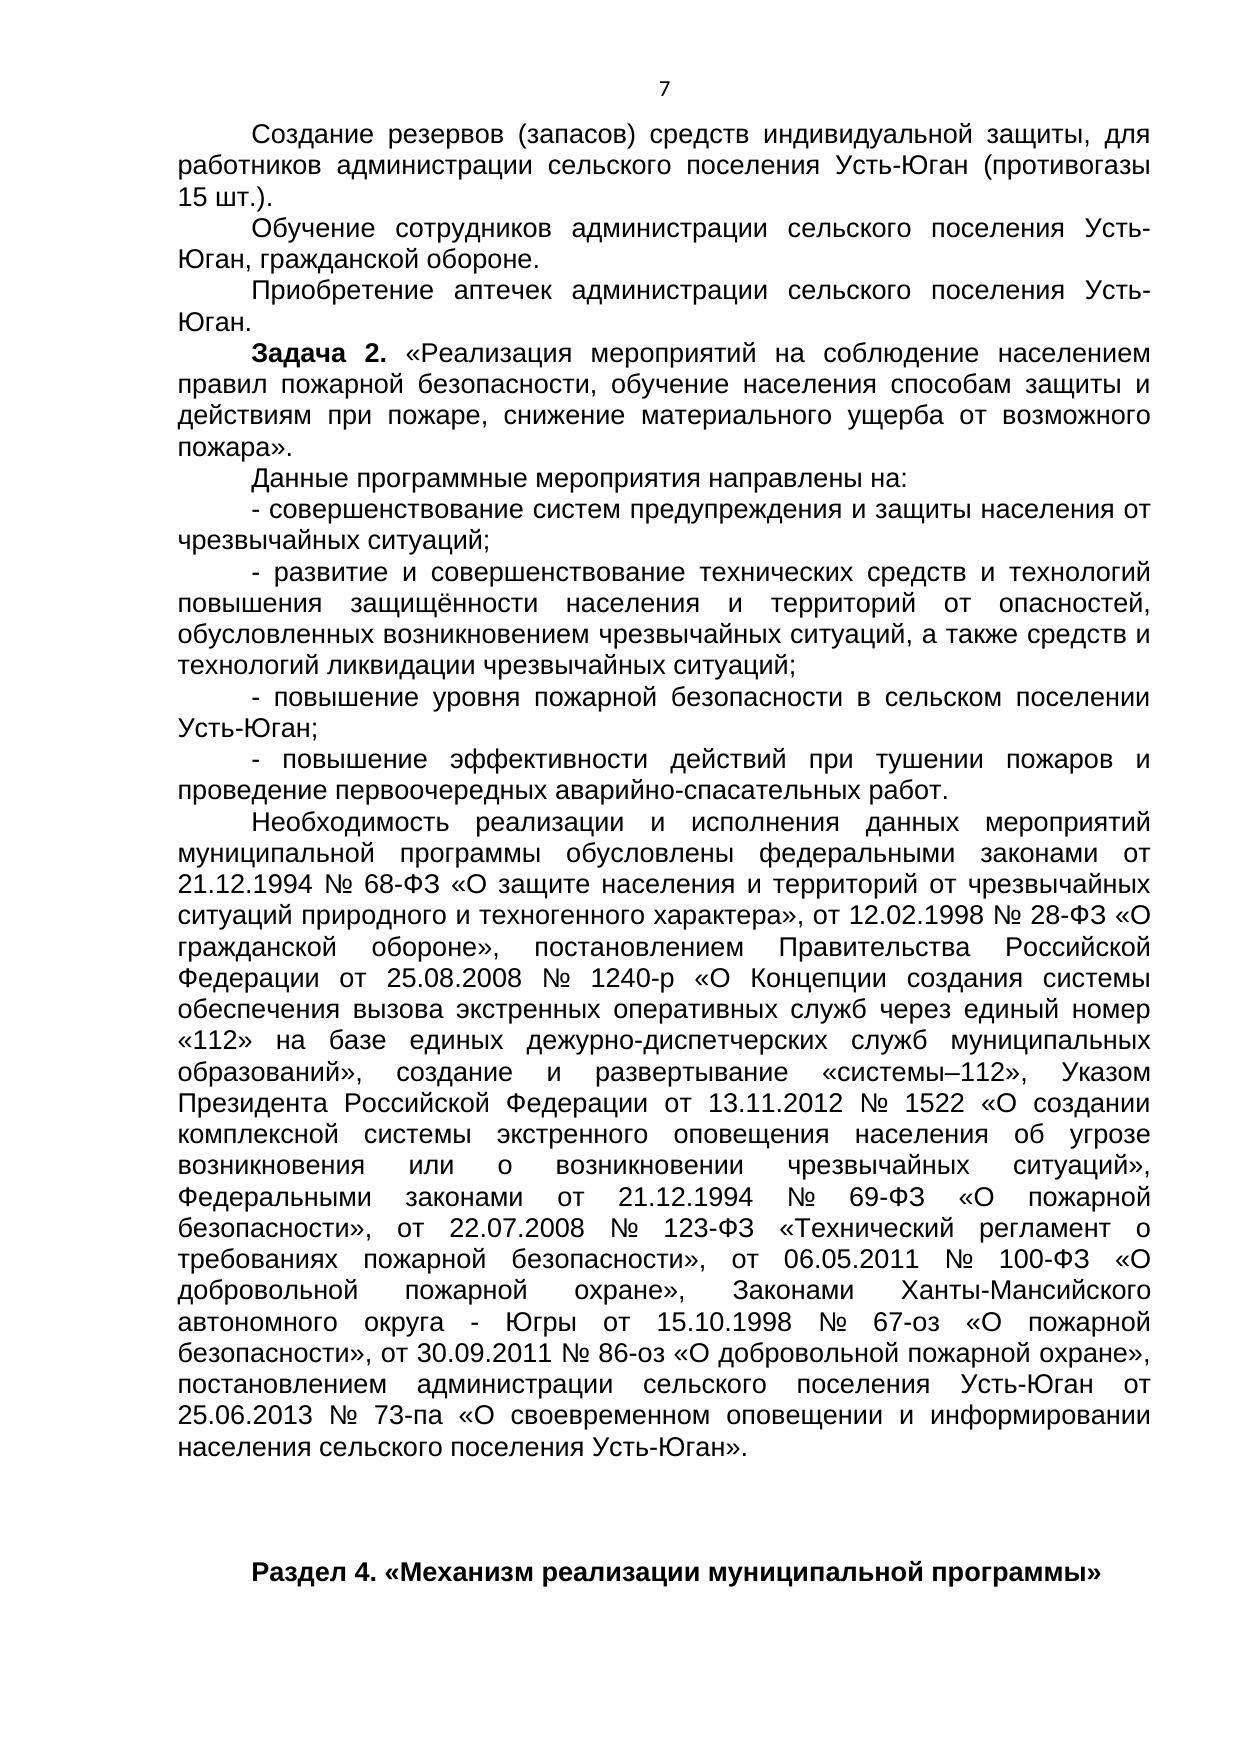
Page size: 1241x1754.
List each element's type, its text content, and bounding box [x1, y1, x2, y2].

text Приобретение аптечек администрации сельского поселения Усть-Юган. [177, 274, 1152, 337]
text - повышение уровня пожарной безопасности в сельском поселении Усть-Юган; [177, 681, 1152, 743]
text - совершенствование систем предупреждения и защиты населения от чрезвычайных ситуаций; [177, 493, 1152, 556]
text Необходимость реализации и исполнения данных мероприятий муниципальной программы обусловлены федеральными законами от 21.12.1994 № 68-ФЗ «О защите населения и территорий от чрезвычайных ситуаций природного и техногенного характера», от 12.02.1998 № 28-ФЗ «О гражданской обороне», постановлением Правительства Российской Федерации от 25.08.2008 № 1240-р «О Концепции создания системы обеспечения вызова экстренных оперативных служб через единый номер «112» на базе единых дежурно-диспетчерских служб муниципальных образований», создание и развертывание «системы–112», Указом Президента Российской Федерации от 13.11.2012 № 1522 «О создании комплексной системы экстренного оповещения населения об угрозе возникновения или о возникновении чрезвычайных ситуаций», Федеральными законами от 21.12.1994 № 69-ФЗ «О пожарной безопасности», от 22.07.2008 № 123-ФЗ «Технический регламент о требованиях пожарной безопасности», от 06.05.2011 № 100-ФЗ «О добровольной пожарной охране», Законами Ханты-Мансийского автономного округа - Югры от 15.10.1998 № 67-оз «О пожарной безопасности», от 30.09.2011 № 86-оз «О добровольной пожарной охране», постановлением администрации сельского поселения Усть-Юган от 25.06.2013 № 73-па «О своевременном оповещении и информировании населения сельского поселения Усть-Юган». [177, 806, 1152, 1462]
text Задача 2. «Реализация мероприятий на соблюдение населением правил пожарной безопасности, обучение населения способам защиты и действиям при пожаре, снижение материального ущерба от возможного пожара». [177, 337, 1152, 462]
text Обучение сотрудников администрации сельского поселения Усть-Юган, гражданской обороне. [177, 212, 1152, 274]
text Раздел 4. «Механизм реализации муниципальной программы» [177, 1556, 1152, 1587]
text - развитие и совершенствование технических средств и технологий повышения защищённости населения и территорий от опасностей, обусловленных возникновением чрезвычайных ситуаций, а также средств и технологий ликвидации чрезвычайных ситуаций; [177, 556, 1152, 681]
text Данные программные мероприятия направлены на: [177, 462, 1152, 493]
text Создание резервов (запасов) средств индивидуальной защиты, для работников администрации сельского поселения Усть-Юган (противогазы 15 шт.). [177, 118, 1152, 212]
text - повышение эффективности действий при тушении пожаров и проведение первоочередных аварийно-спасательных работ. [177, 743, 1152, 806]
